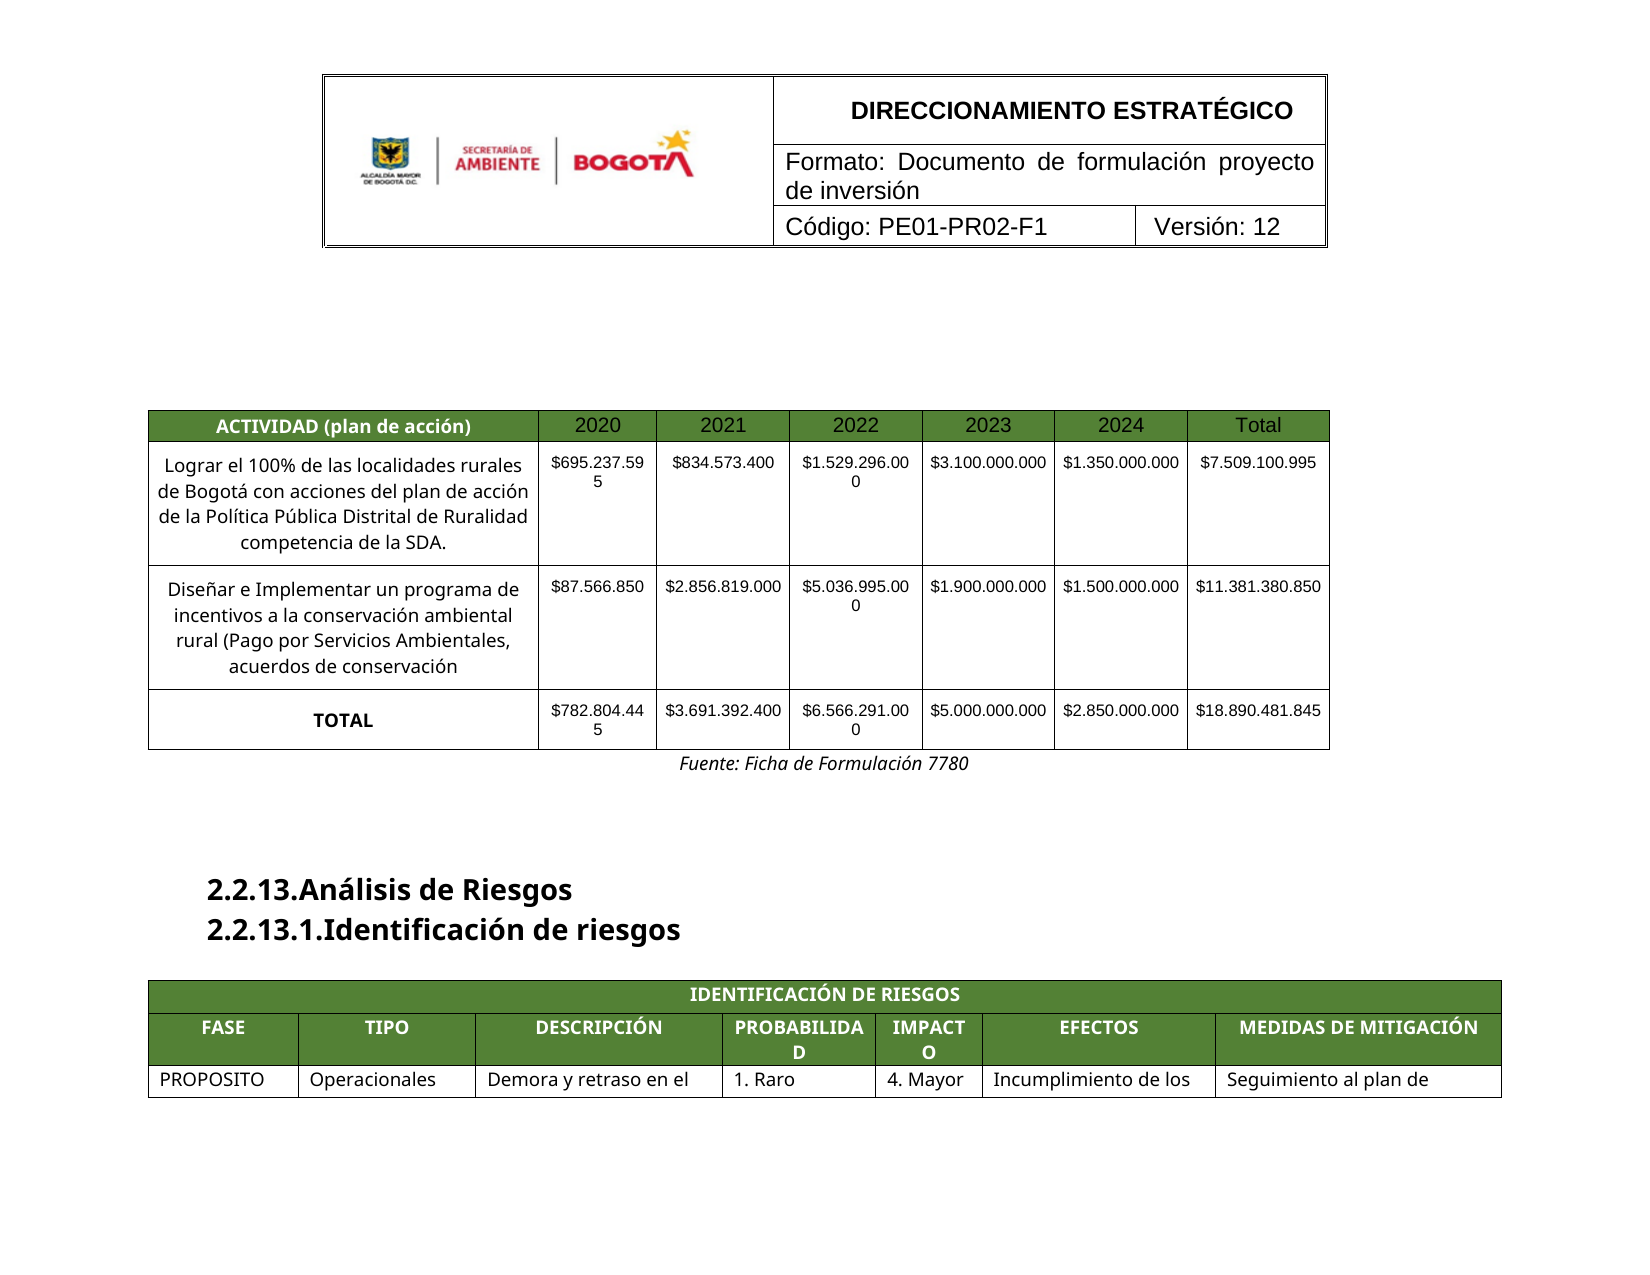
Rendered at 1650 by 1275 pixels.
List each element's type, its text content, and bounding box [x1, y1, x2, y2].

text Fuente: Ficha de Formulación 7780 [148, 750, 1502, 776]
table_header 2023 [923, 411, 1054, 441]
table_cell Incumplimiento de los objetivos de restauración, rehabilitación o recuperación según el ecosistema de referencia [983, 1066, 1215, 1097]
table_cell $7.509.100.995 [1188, 442, 1329, 565]
table_cell IMPACTO [876, 1014, 982, 1065]
table_cell $3.100.000.000 [923, 442, 1054, 565]
table_cell MEDIDAS DE MITIGACIÓN [1216, 1014, 1501, 1065]
table_cell Lograr el 100% de las localidades rurales de Bogotá con acciones del plan de acción de la Política Pública Distrital de Ruralidad competencia de la SDA. [149, 442, 538, 565]
table_cell 4. Mayor [876, 1066, 982, 1097]
table_cell $695.237.595 [539, 442, 656, 565]
table_cell $3.691.392.400 [657, 690, 789, 749]
table_header IDENTIFICACIÓN DE RIESGOS [149, 981, 1501, 1013]
table_header 2020 [539, 411, 656, 441]
table_cell $1.500.000.000 [1055, 566, 1187, 689]
picture [334, 102, 726, 219]
table_cell $1.900.000.000 [923, 566, 1054, 689]
table_cell Operacionales [299, 1066, 475, 1097]
table_cell PROBABILIDAD [723, 1014, 875, 1065]
table_cell $5.036.995.000 [790, 566, 922, 689]
table_cell $1.529.296.000 [790, 442, 922, 565]
table_cell $11.381.380.850 [1188, 566, 1329, 689]
table_cell $1.350.000.000 [1055, 442, 1187, 565]
table_cell Demora y retraso en el inicio de la ejecución de actividades de. [476, 1066, 722, 1097]
table_cell $18.890.481.845 [1188, 690, 1329, 749]
table_cell $782.804.445 [539, 690, 656, 749]
table_cell EFECTOS [983, 1014, 1215, 1065]
table_cell TOTAL [149, 690, 538, 749]
table_cell Diseñar e Implementar un programa de incentivos a la conservación ambiental rural (Pago por Servicios Ambientales, acuerdos de conservación [149, 566, 538, 689]
table_cell $2.850.000.000 [1055, 690, 1187, 749]
table_cell DESCRIPCIÓN [476, 1014, 722, 1065]
table_header 2024 [1055, 411, 1187, 441]
table_header Total [1188, 411, 1329, 441]
table_cell 1. Raro [723, 1066, 875, 1097]
table_cell $2.856.819.000 [657, 566, 789, 689]
table_cell $5.000.000.000 [923, 690, 1054, 749]
table_cell TIPO [299, 1014, 475, 1065]
list Identificación de riesgos [207, 909, 1502, 949]
list Análisis de Riesgos [207, 869, 1502, 909]
table_cell PROPOSITO [149, 1066, 298, 1097]
table_header 2022 [790, 411, 922, 441]
table_cell $834.573.400 [657, 442, 789, 565]
table_cell Seguimiento al plan de trabajo y cronograma de ejecución del proyecto Control exhaustivo de los procesos. [1216, 1066, 1501, 1097]
table_cell $6.566.291.000 [790, 690, 922, 749]
table_cell FASE [149, 1014, 298, 1065]
table_header 2021 [657, 411, 789, 441]
table_header ACTIVIDAD (plan de acción) [149, 411, 538, 441]
table_cell $87.566.850 [539, 566, 656, 689]
